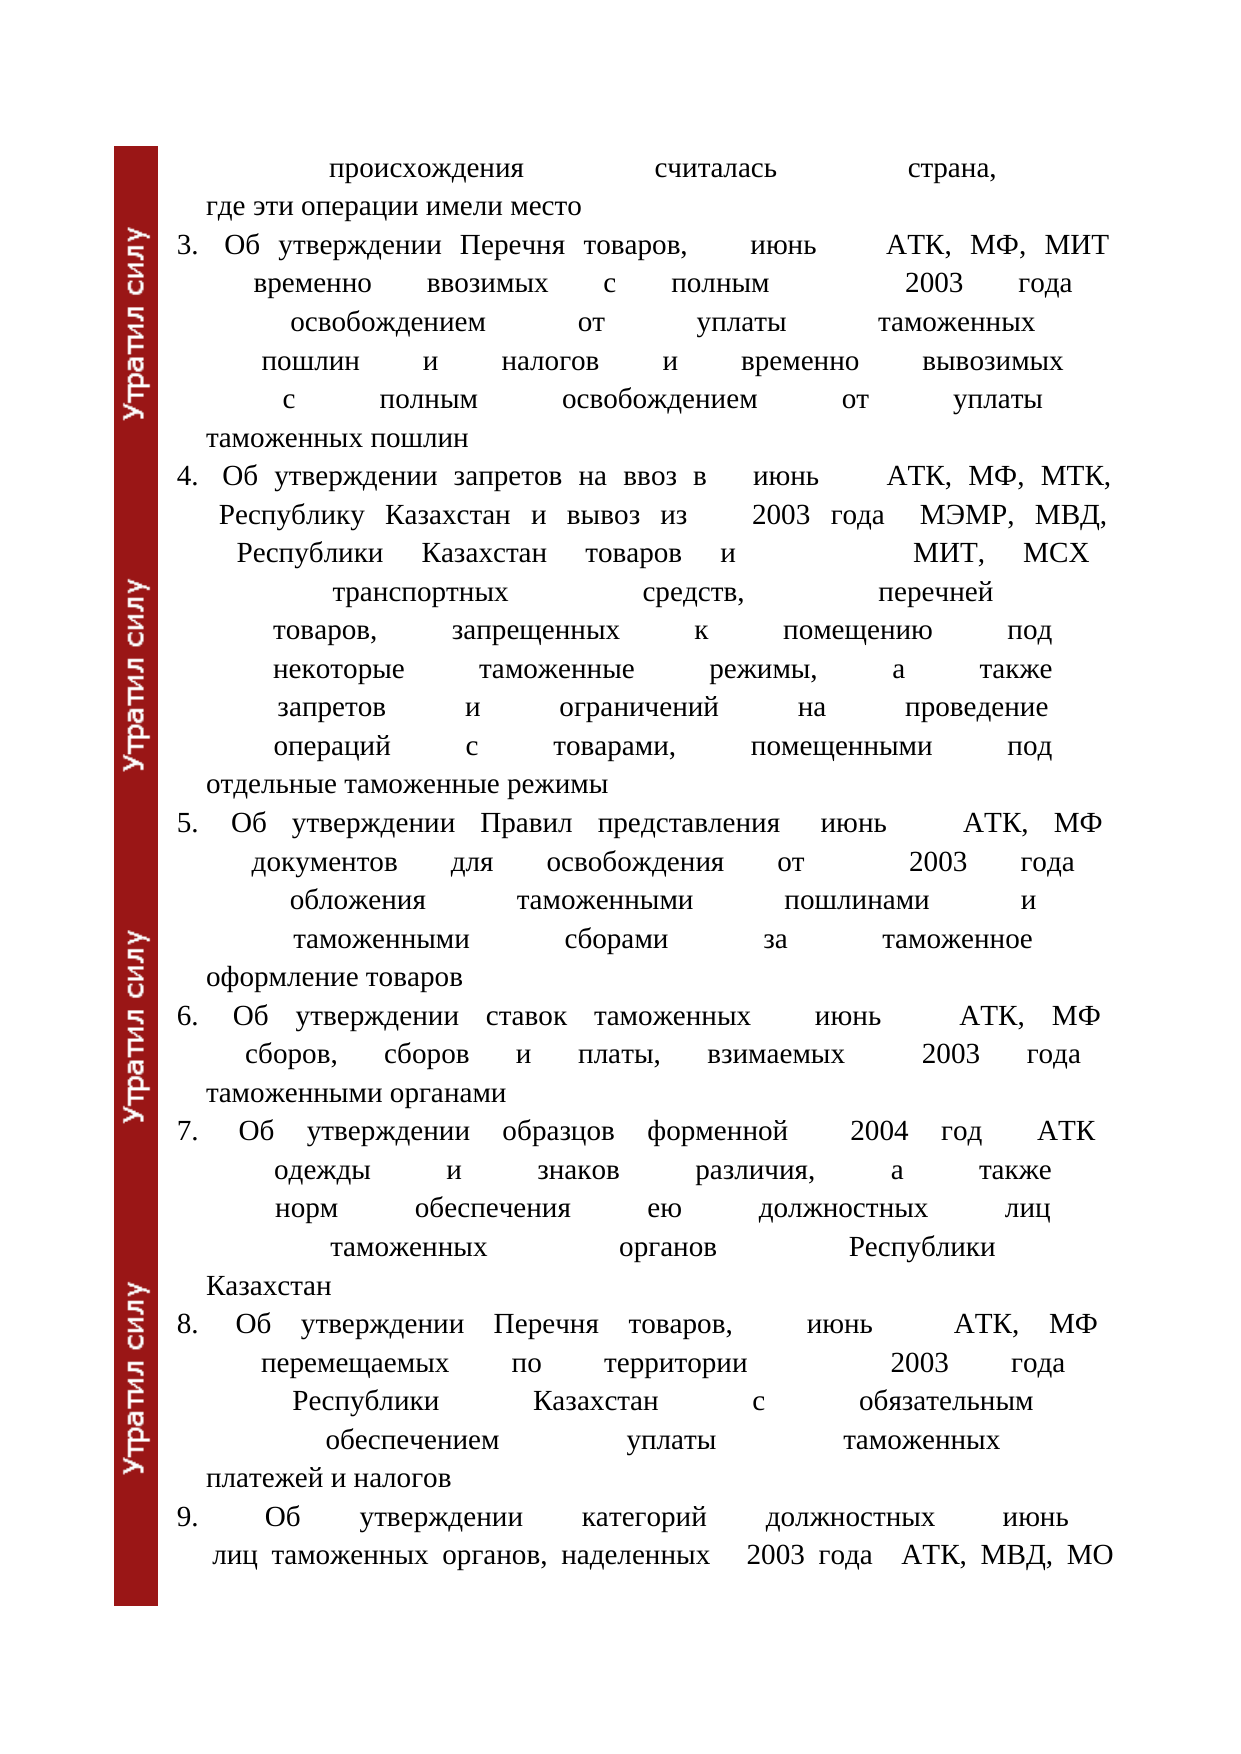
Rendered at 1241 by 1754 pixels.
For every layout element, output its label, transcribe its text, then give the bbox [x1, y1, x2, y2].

picture [114, 1571, 158, 1606]
picture [114, 146, 158, 150]
text 3. Об утверждении Перечня товаров, июнь АТК, МФ, МИТ временно ввозимых с полным 2003 года освобождением от уплаты таможенных пошлин и налогов и временно вывозимых с полным освобождением от уплаты таможенных пошлин [112, 227, 1128, 453]
text 5. Об утверждении Правил представления июнь АТК, МФ документов для освобождения от 2003 года обложения таможенными пошлинами и таможенными сборами за таможенное оформление товаров [112, 805, 1128, 993]
text 8. Об утверждении Перечня товаров, июнь АТК, МФ перемещаемых по территории 2003 года Республики Казахстан с обязательным обеспечением уплаты таможенных платежей и налогов [112, 1306, 1128, 1494]
picture [114, 222, 158, 227]
text 7. Об утверждении образцов форменной 2004 год АТК одежды и знаков различия, а также норм обеспечения ею должностных лиц таможенных органов Республики Казахстан [112, 1113, 1128, 1301]
picture [114, 1301, 158, 1306]
picture [114, 800, 158, 805]
text 6. Об утверждении ставок таможенных июнь АТК, МФ сборов, сборов и платы, взимаемых 2003 года таможенными органами [112, 998, 1128, 1108]
text 4. Об утверждении запретов на ввоз в июнь АТК, МФ, МТК, Республику Казахстан и вывоз из 2003 года МЭМР, МВД, Республики Казахстан товаров и МИТ, МСХ транспортных средств, перечней товаров, запрещенных к помещению под некоторые таможенные режимы, а также запретов и ограничений на проведение операций с товарами, помещенными под отдельные таможенные режимы [112, 458, 1128, 800]
picture [114, 993, 158, 998]
picture [114, 453, 158, 458]
picture [114, 1108, 158, 1113]
picture [114, 1494, 158, 1499]
